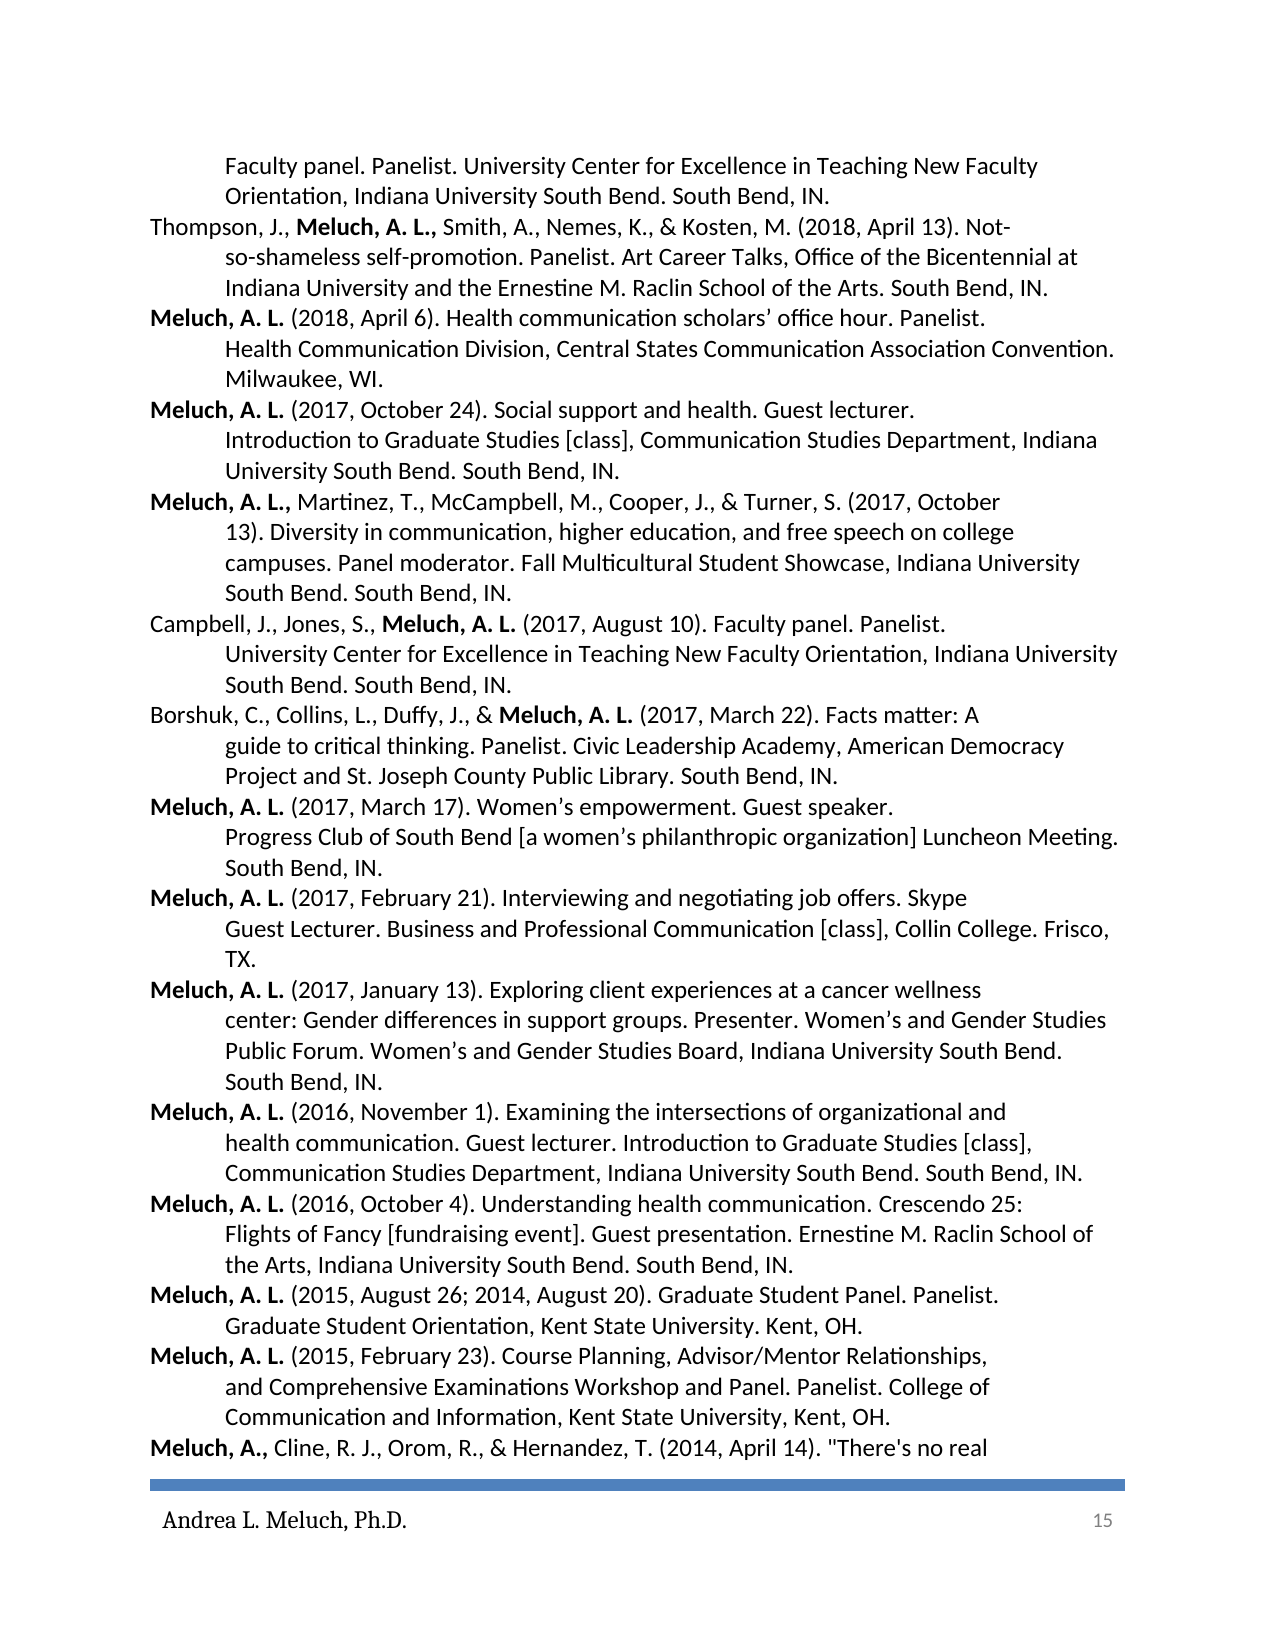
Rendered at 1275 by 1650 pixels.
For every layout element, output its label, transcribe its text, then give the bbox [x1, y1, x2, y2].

text Meluch, A. L. (2017, February 21). Interviewing and negotiating job offers. Skype [150, 882, 1125, 913]
text Meluch, A. L. (2016, October 4). Understanding health communication. Crescendo 25: [150, 1188, 1125, 1218]
text University Center for Excellence in Teaching New Faculty Orientation, Indiana University South Bend. South Bend, IN. [225, 638, 1125, 699]
text so-shameless self-promotion. Panelist. Art Career Talks, Office of the Bicentennial at Indiana University and the Ernestine M. Raclin School of the Arts. South Bend, IN. [225, 242, 1125, 303]
text Graduate Student Orientation, Kent State University. Kent, OH. [150, 1310, 1125, 1340]
text Guest Lecturer. Business and Professional Communication [class], Collin College. Frisco, TX. [225, 913, 1125, 974]
text Meluch, A. L. (2018, April 6). Health communication scholars’ office hour. Panelist. [150, 303, 1125, 333]
text Meluch, A. L. (2017, January 13). Exploring client experiences at a cancer wellness [150, 974, 1125, 1004]
text Borshuk, C., Collins, L., Duffy, J., & Meluch, A. L. (2017, March 22). Facts matter: A [150, 699, 1125, 730]
text Campbell, J., Jones, S., Meluch, A. L. (2017, August 10). Faculty panel. Panelist. [150, 608, 1125, 638]
text Flights of Fancy [fundraising event]. Guest presentation. Ernestine M. Raclin School of the Arts, Indiana University South Bend. South Bend, IN. [225, 1218, 1125, 1279]
text Progress Club of South Bend [a women’s philanthropic organization] Luncheon Meeting. South Bend, IN. [225, 821, 1125, 882]
text Meluch, A. L. (2017, March 17). Women’s empowerment. Guest speaker. [150, 791, 1125, 821]
text Introduction to Graduate Studies [class], Communication Studies Department, Indiana University South Bend. South Bend, IN. [225, 425, 1125, 486]
text Meluch, A. L. (2015, February 23). Course Planning, Advisor/Mentor Relationships, [150, 1340, 1125, 1371]
text Thompson, J., Meluch, A. L., Smith, A., Nemes, K., & Kosten, M. (2018, April 13). Not- [150, 211, 1125, 242]
text 13). Diversity in communication, higher education, and free speech on college campuses. Panel moderator. Fall Multicultural Student Showcase, Indiana University South Bend. South Bend, IN. [225, 516, 1125, 608]
text Faculty panel. Panelist. University Center for Excellence in Teaching New Faculty Orientation, Indiana University South Bend. South Bend, IN. [225, 150, 1125, 211]
text guide to critical thinking. Panelist. Civic Leadership Academy, American Democracy Project and St. Joseph County Public Library. South Bend, IN. [225, 730, 1125, 791]
text health communication. Guest lecturer. Introduction to Graduate Studies [class], Communication Studies Department, Indiana University South Bend. South Bend, IN. [225, 1127, 1125, 1188]
text Health Communication Division, Central States Communication Association Convention. Milwaukee, WI. [225, 333, 1125, 394]
text Meluch, A. L. (2016, November 1). Examining the intersections of organizational and [150, 1096, 1125, 1127]
text Meluch, A. L., Martinez, T., McCampbell, M., Cooper, J., & Turner, S. (2017, October [150, 486, 1125, 516]
text center: Gender differences in support groups. Presenter. Women’s and Gender Studies Public Forum. Women’s and Gender Studies Board, Indiana University South Bend. South Bend, IN. [225, 1004, 1125, 1096]
text and Comprehensive Examinations Workshop and Panel. Panelist. College of Communication and Information, Kent State University, Kent, OH. [225, 1371, 1125, 1432]
text Meluch, A., Cline, R. J., Orom, R., & Hernandez, T. (2014, April 14). "There's no real [150, 1432, 1125, 1462]
text Meluch, A. L. (2015, August 26; 2014, August 20). Graduate Student Panel. Panelist. [150, 1279, 1125, 1310]
text Meluch, A. L. (2017, October 24). Social support and health. Guest lecturer. [150, 394, 1125, 425]
